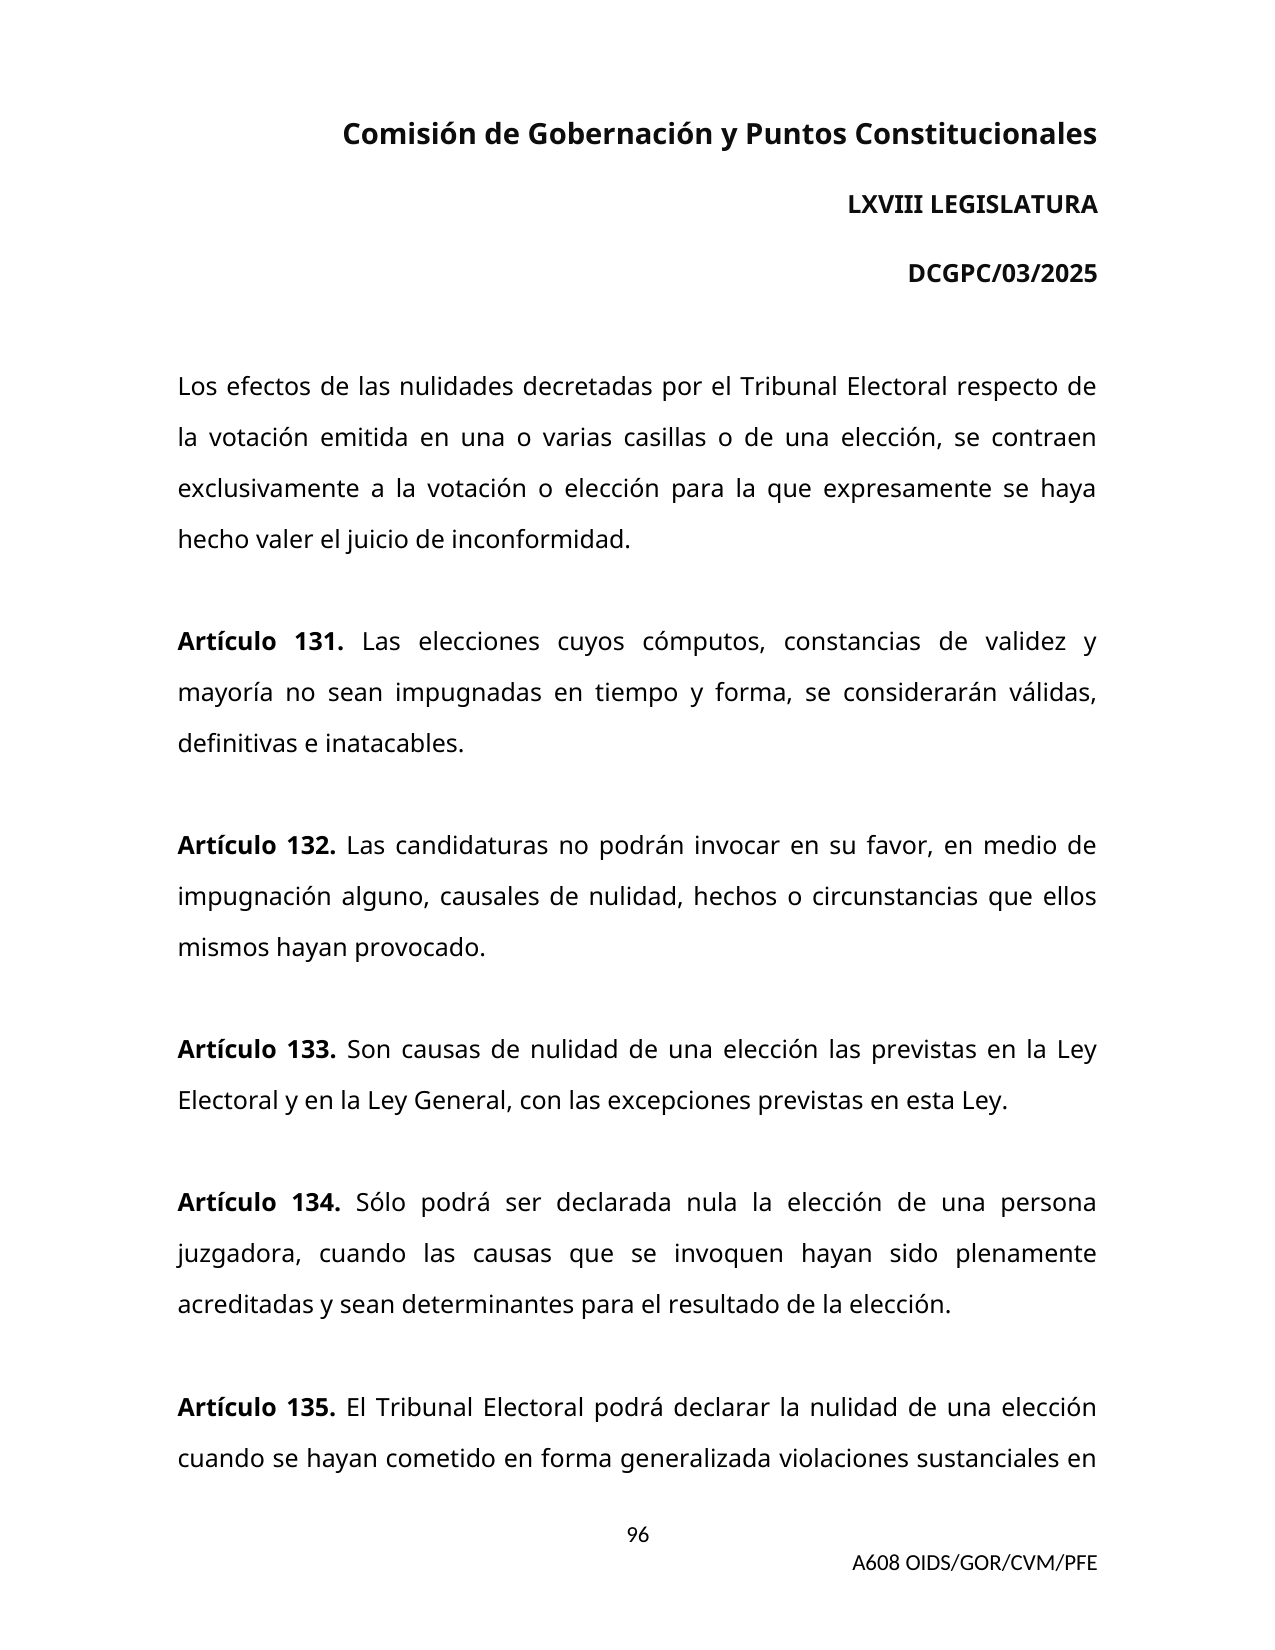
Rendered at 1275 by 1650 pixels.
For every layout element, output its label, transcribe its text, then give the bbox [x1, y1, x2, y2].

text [177, 1389, 1098, 1474]
text Artículo 134. Sólo podrá ser declarada nula la elección de una persona juzgadora, cuando las causas que se invoquen hayan sido plenamente acreditadas y sean determinantes para el resultado de la elección. [177, 1185, 1098, 1321]
text Artículo 131. Las elecciones cuyos cómputos, constancias de validez y mayoría no sean impugnadas en tiempo y forma, se considerarán válidas, definitivas e inatacables. [177, 624, 1098, 760]
text Artículo 132. Las candidaturas no podrán invocar en su favor, en medio de impugnación alguno, causales de nulidad, hechos o circunstancias que ellos mismos hayan provocado. [177, 828, 1098, 964]
text Los efectos de las nulidades decretadas por el Tribunal Electoral respecto de la votación emitida en una o varias casillas o de una elección, se contraen exclusivamente a la votación o elección para la que expresamente se haya hecho valer el juicio de inconformidad. [177, 368, 1098, 556]
text Artículo 133. Son causas de nulidad de una elección las previstas en la Ley Electoral y en la Ley General, con las excepciones previstas en esta Ley. [177, 1032, 1098, 1117]
